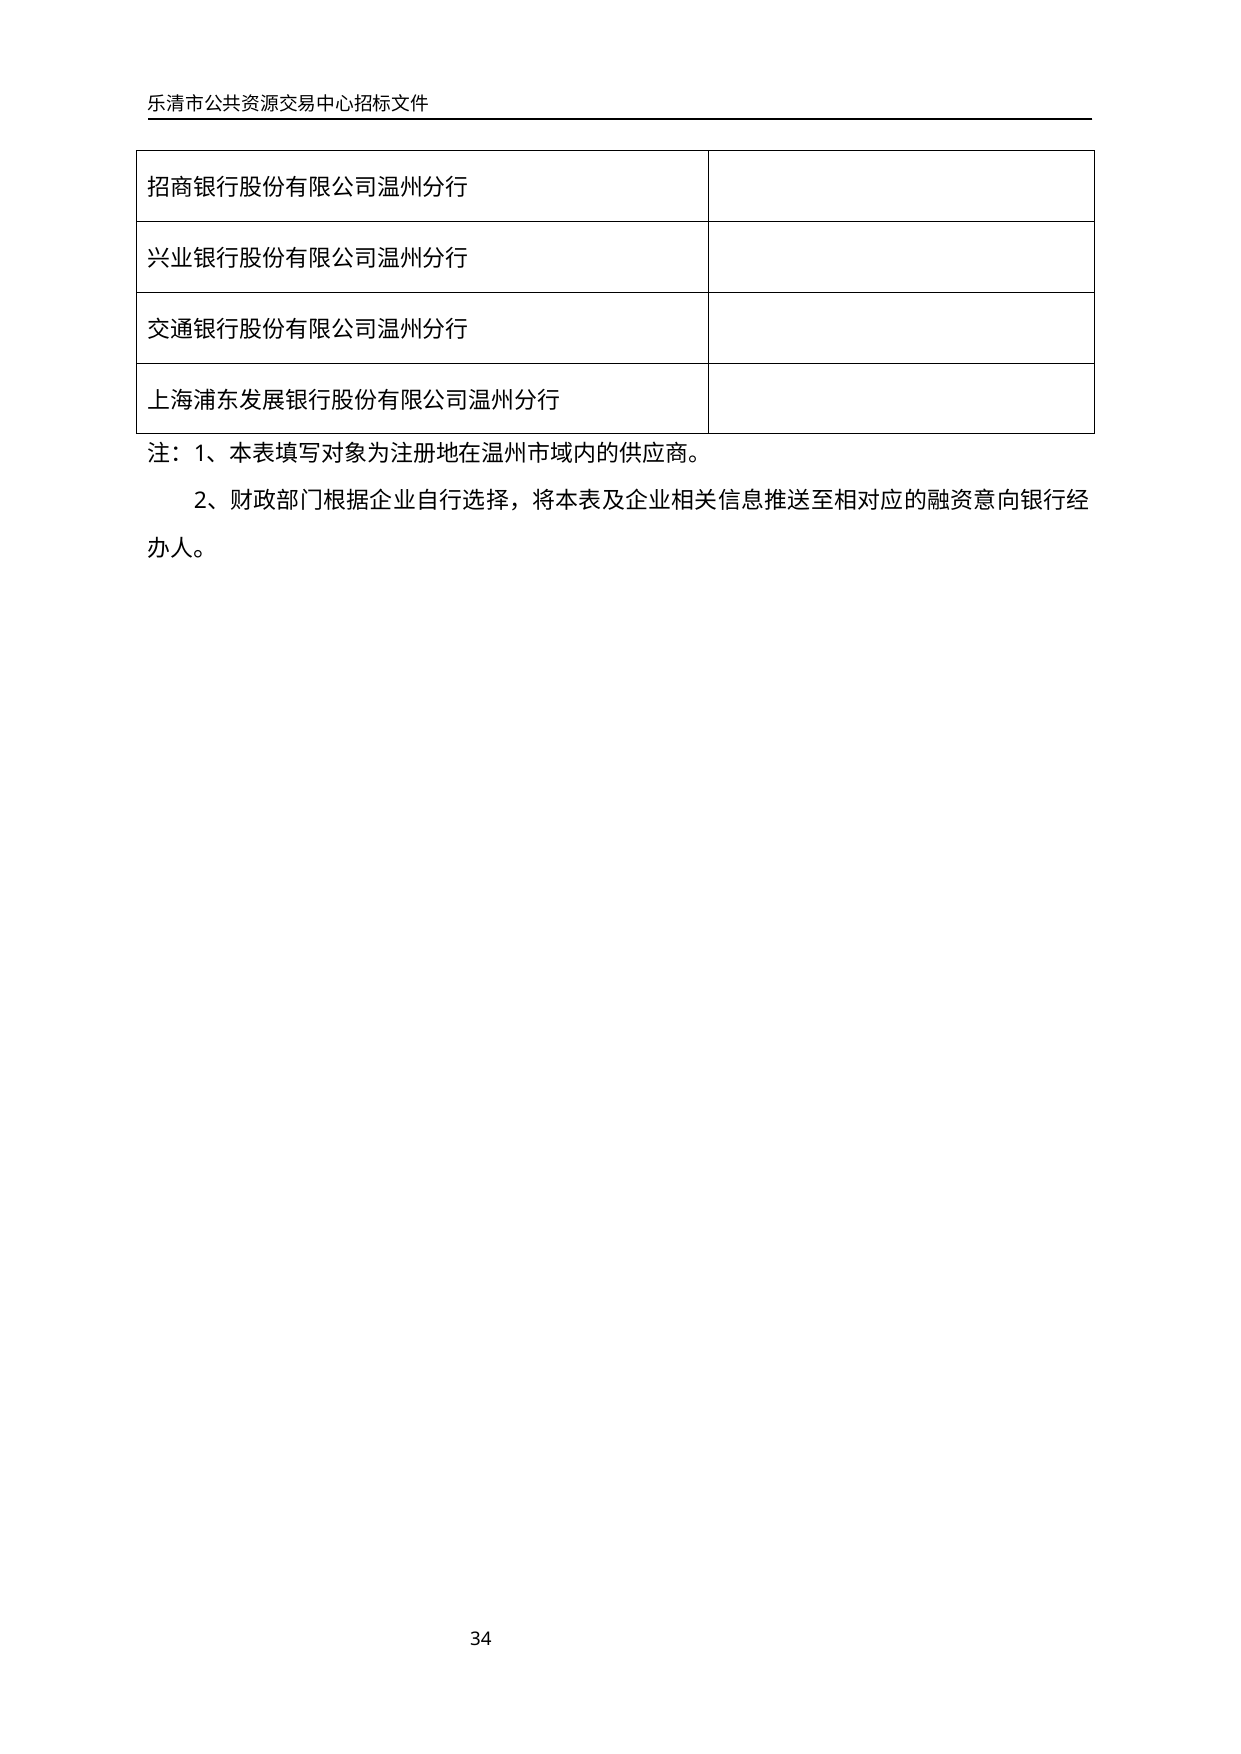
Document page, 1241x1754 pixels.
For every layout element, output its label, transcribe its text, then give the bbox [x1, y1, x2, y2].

text 2、财政部门根据企业自行选择，将本表及企业相关信息推送至相对应的融资意向银行经办人。 [148, 468, 1092, 563]
text 注：1、本表填写对象为注册地在温州市域内的供应商。 [148, 434, 1092, 468]
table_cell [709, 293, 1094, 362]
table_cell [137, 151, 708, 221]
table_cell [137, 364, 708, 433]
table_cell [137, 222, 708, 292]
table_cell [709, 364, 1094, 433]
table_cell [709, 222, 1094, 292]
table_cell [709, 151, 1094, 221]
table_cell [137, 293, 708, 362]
